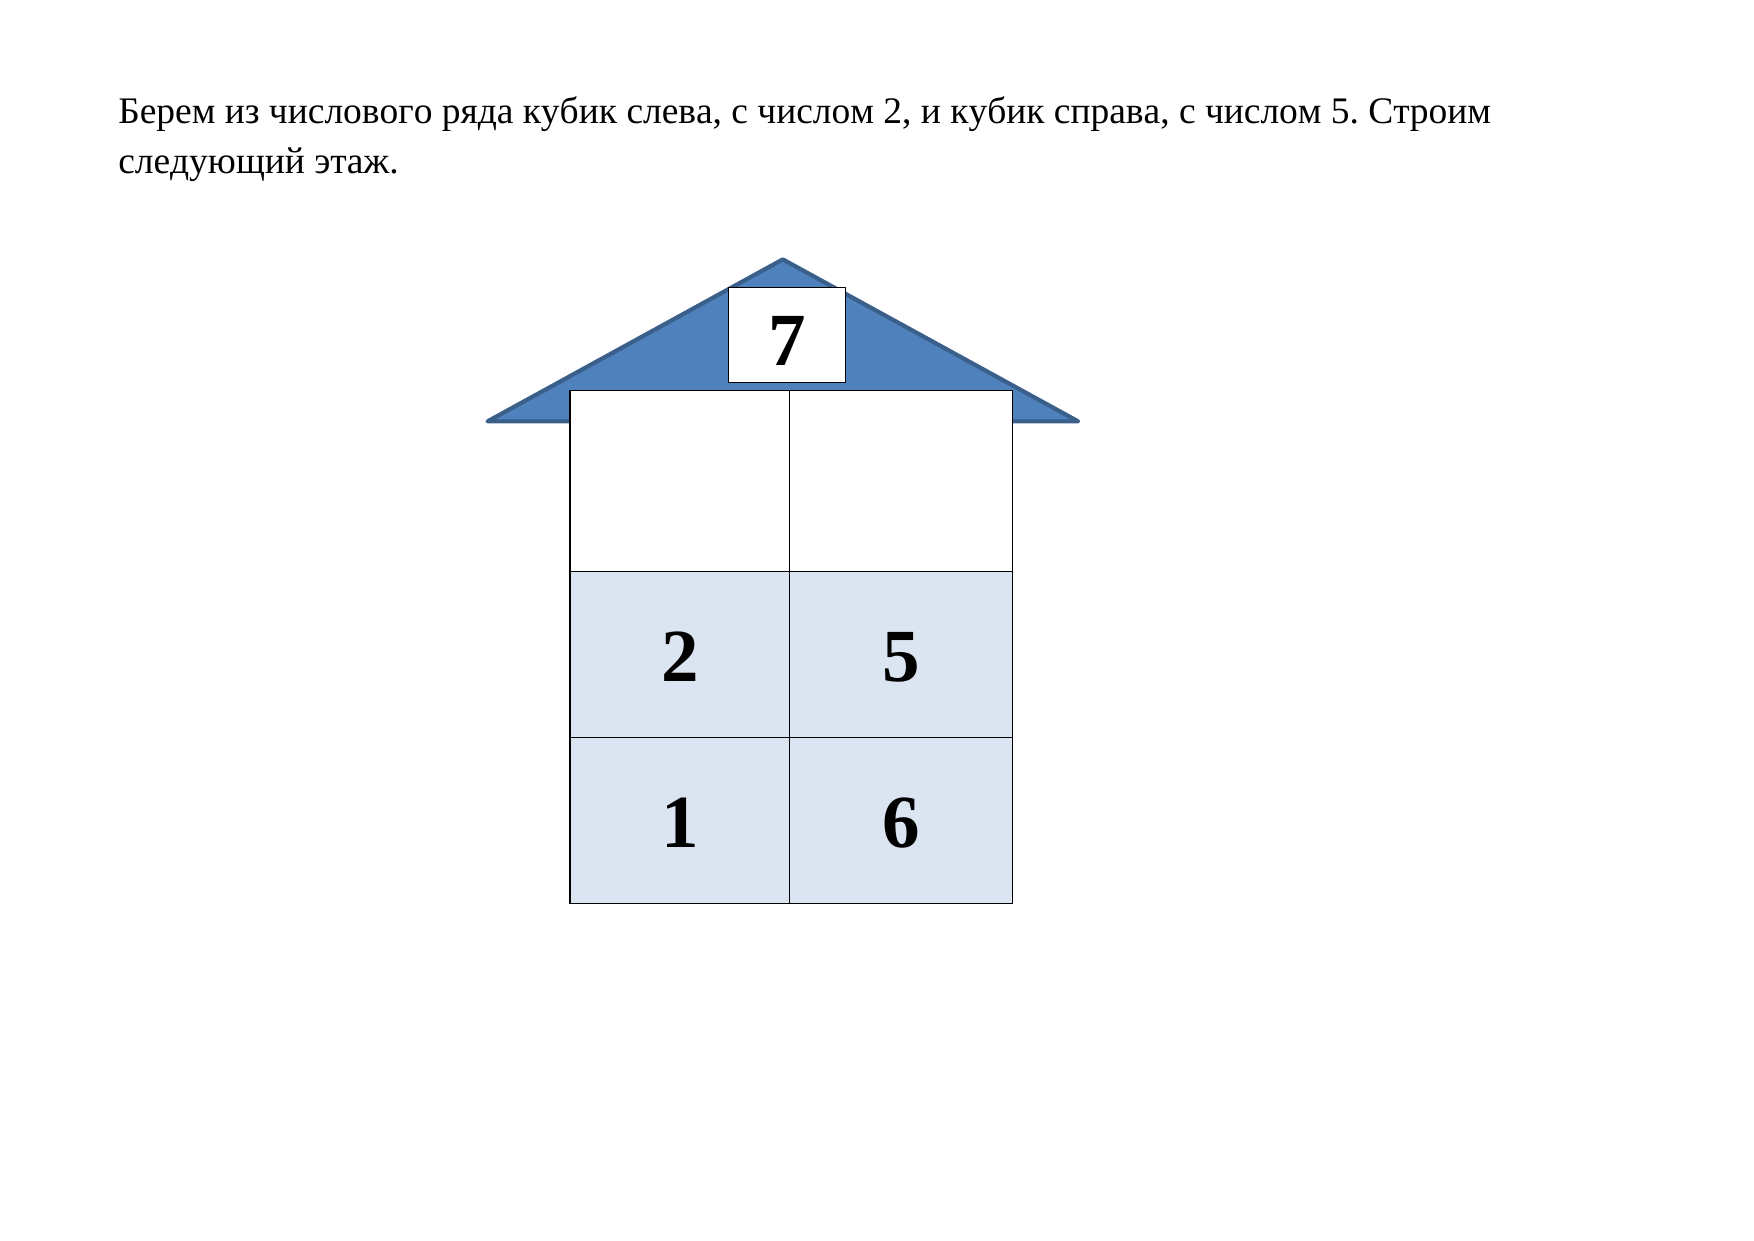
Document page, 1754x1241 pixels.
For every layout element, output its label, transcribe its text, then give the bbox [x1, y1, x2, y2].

text Берем из числового ряда кубик слева, с числом 2, и кубик справа, с числом 5. Строим следующий этаж. [118, 88, 1636, 181]
table_header [790, 391, 1012, 571]
table_cell 1 [571, 738, 789, 903]
table_cell 5 [790, 572, 1012, 737]
table_cell 6 [790, 738, 1012, 903]
table_cell 2 [571, 572, 789, 737]
table_header [571, 391, 789, 571]
